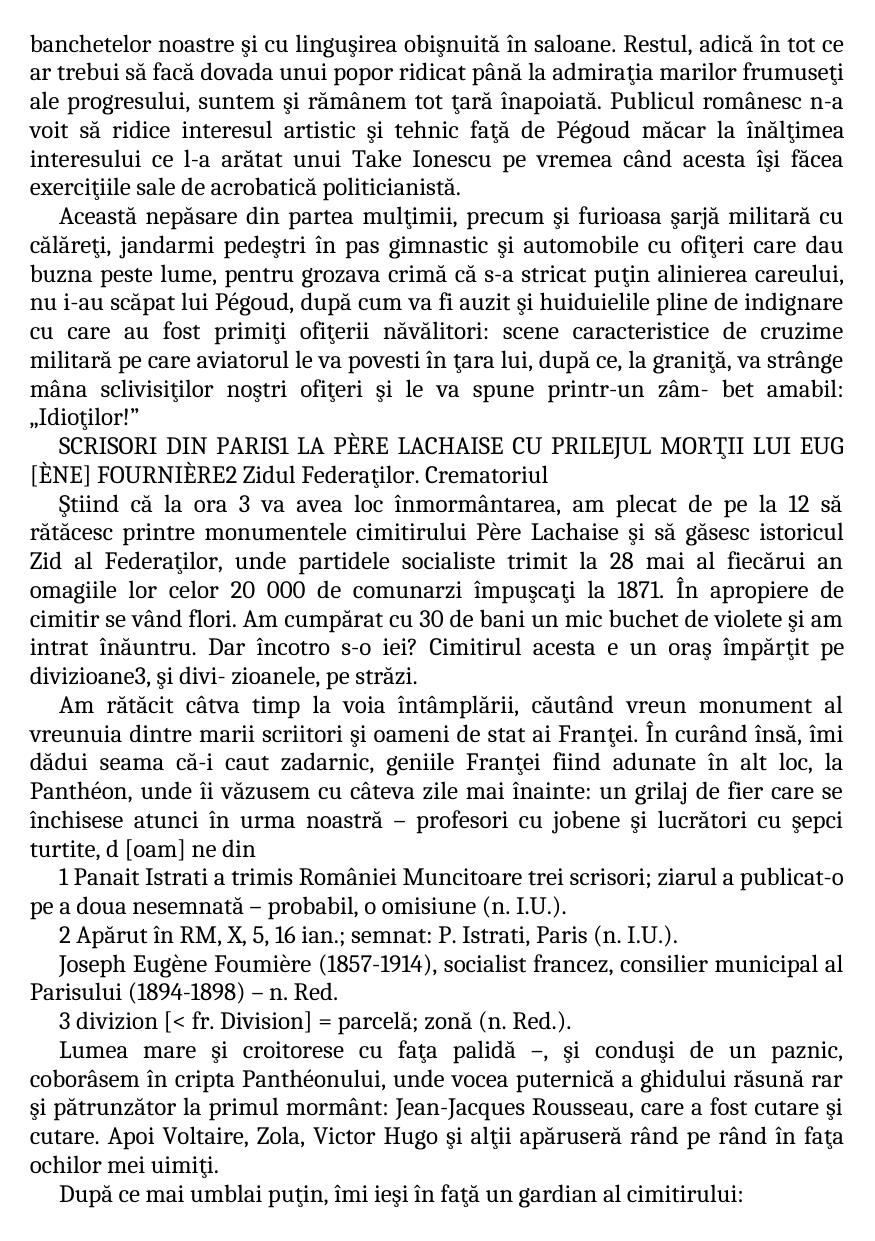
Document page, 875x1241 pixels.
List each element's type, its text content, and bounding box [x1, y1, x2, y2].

text Această nepăsare din partea mulţimii, precum şi furioasa şarjă militară cu călăreţi, jandarmi pedeştri în pas gimnastic şi automobile cu ofiţeri care dau buzna peste lume, pentru grozava crimă că s-a stricat puţin alinierea careului, nu i-au scăpat lui Pégoud, după cum va fi auzit şi huiduielile pline de indignare cu care au fost primiţi ofiţerii năvălitori: scene caracteristice de cruzime militară pe care aviatorul le va povesti în ţara lui, după ce, la graniţă, va strânge mâna sclivisiţilor noştri ofiţeri şi le va spune printr-un zâm- bet amabil: „Idioţilor!” [29, 202, 844, 432]
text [29, 29, 844, 202]
text 2 Apărut în RM, X, 5, 16 ian.; semnat: P. Istrati, Paris (n. I.U.). [29, 921, 844, 949]
text Ştiind că la ora 3 va avea loc înmormântarea, am plecat de pe la 12 să rătăcesc printre monumentele cimitirului Père Lachaise şi să găsesc istoricul Zid al Federaţilor, unde partidele socialiste trimit la 28 mai al fiecărui an omagiile lor celor 20 000 de comunarzi împuşcaţi la 1871. În apropiere de cimitir se vând flori. Am cumpărat cu 30 de bani un mic buchet de violete şi am intrat înăuntru. Dar încotro s-o iei? Cimitirul acesta e un oraş împărţit pe divizioane3, şi divi- zioanele, pe străzi. [29, 489, 844, 691]
text 3 divizion [< fr. Division] = parcelă; zonă (n. Red.). [29, 1007, 844, 1036]
text După ce mai umblai puţin, îmi ieşi în faţă un gardian al cimitirului: [29, 1179, 844, 1208]
text SCRISORI DIN PARIS1 LA PÈRE LACHAISE CU PRILEJUL MORŢII LUI EUG [ÈNE] FOURNIÈRE2 Zidul Federaţilor. Crematoriul [29, 432, 844, 489]
text Joseph Eugène Foumière (1857-1914), socialist francez, consilier municipal al Parisului (1894-1898) – n. Red. [29, 949, 844, 1007]
text Lumea mare şi croitorese cu faţa palidă –, şi conduşi de un paznic, coborâsem în cripta Panthéonului, unde vocea puternică a ghidului răsună rar şi pătrunzător la primul mormânt: Jean-Jacques Rousseau, care a fost cutare şi cutare. Apoi Voltaire, Zola, Victor Hugo şi alţii apăruseră rând pe rând în faţa ochilor mei uimiţi. [29, 1036, 844, 1179]
text Am rătăcit câtva timp la voia întâmplării, căutând vreun monument al vreunuia dintre marii scriitori şi oameni de stat ai Franţei. În curând însă, îmi dădui seama că-i caut zadarnic, geniile Franţei fiind adunate în alt loc, la Panthéon, unde îi văzusem cu câteva zile mai înainte: un grilaj de fier care se închisese atunci în urma noastră – profesori cu jobene şi lucrători cu şepci turtite, d [oam] ne din [29, 691, 844, 863]
text 1 Panait Istrati a trimis României Muncitoare trei scrisori; ziarul a publicat-o pe a doua nesemnată – probabil, o omisiune (n. I.U.). [29, 863, 844, 921]
